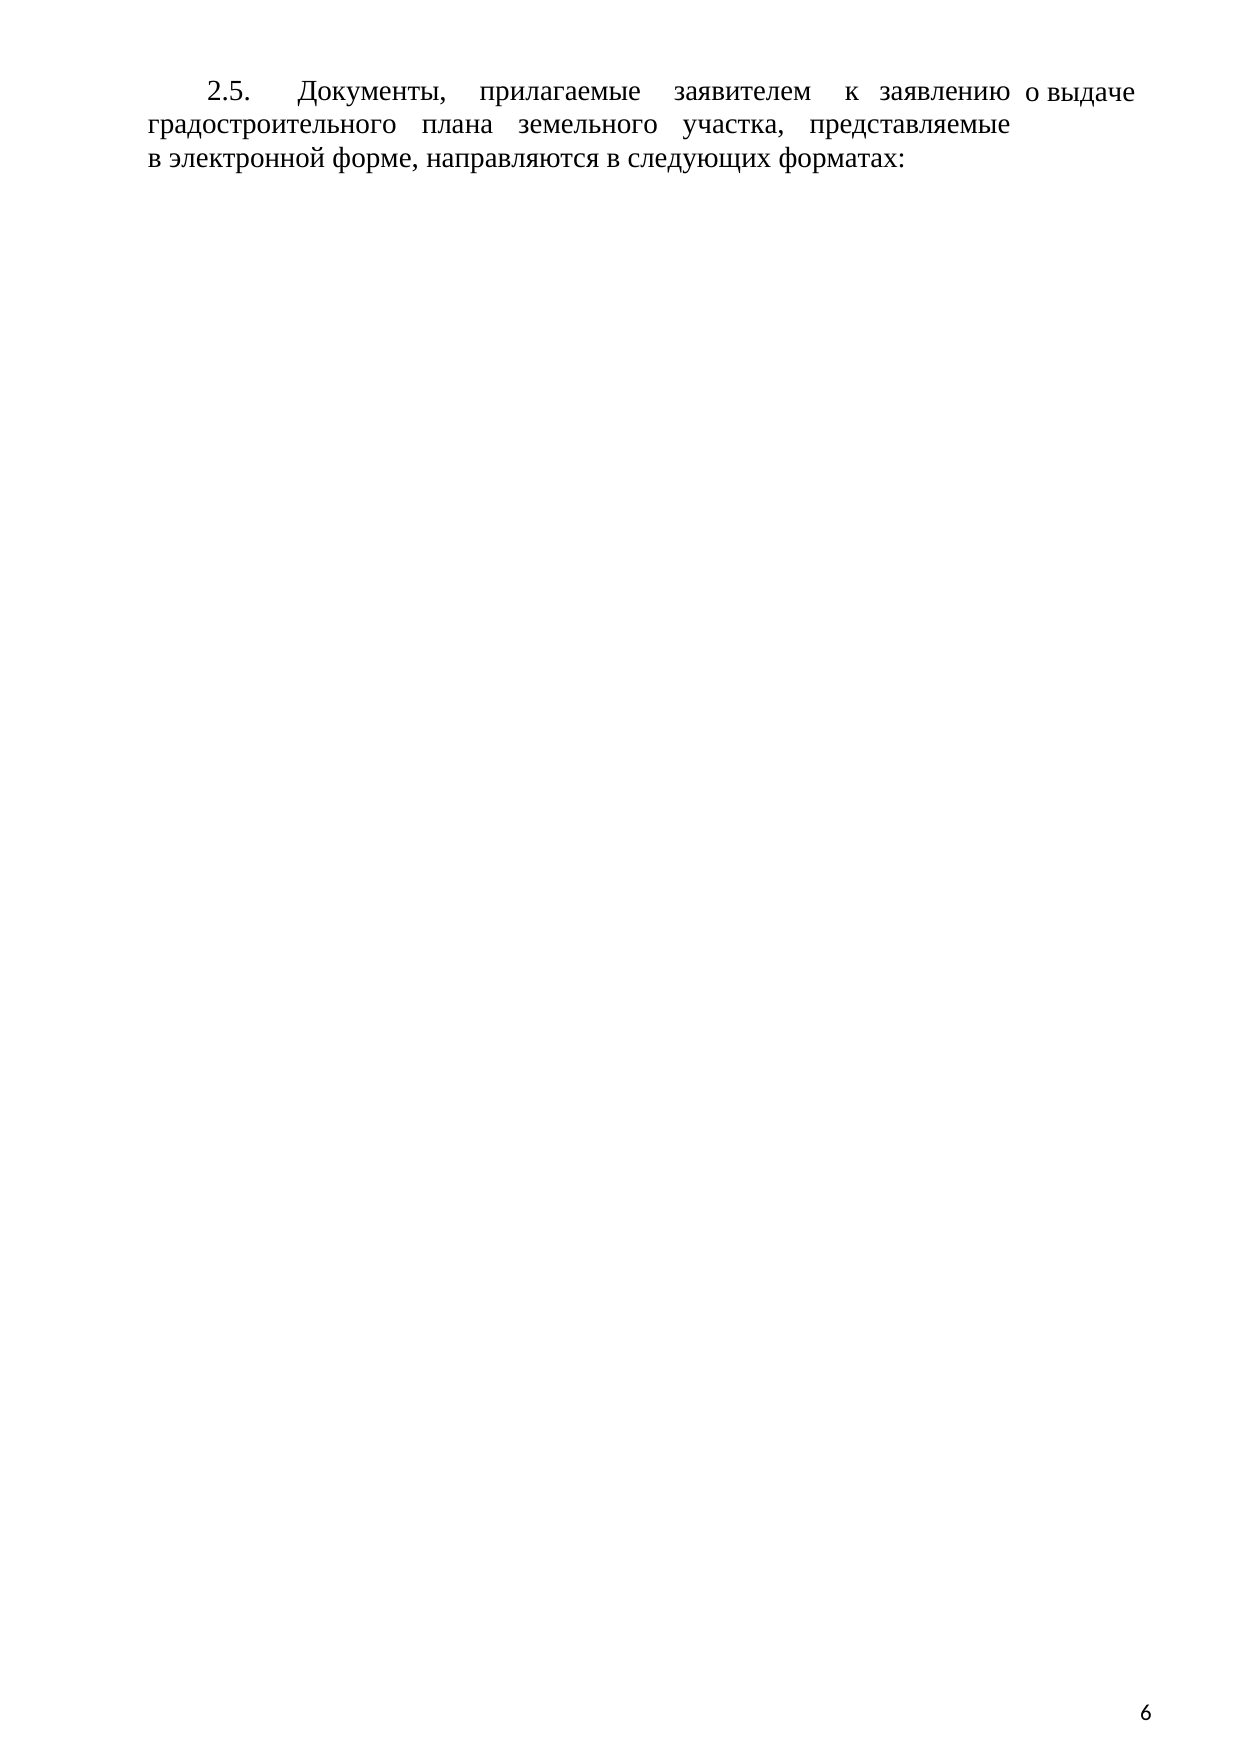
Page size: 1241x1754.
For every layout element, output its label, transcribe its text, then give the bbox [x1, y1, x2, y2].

text 2.5. Документы, прилагаемые заявителем к заявлению градостроительного плана земельного участка, представляемые в электронной форме, направляются в следующих форматах:о выдаче [148, 74, 1010, 173]
